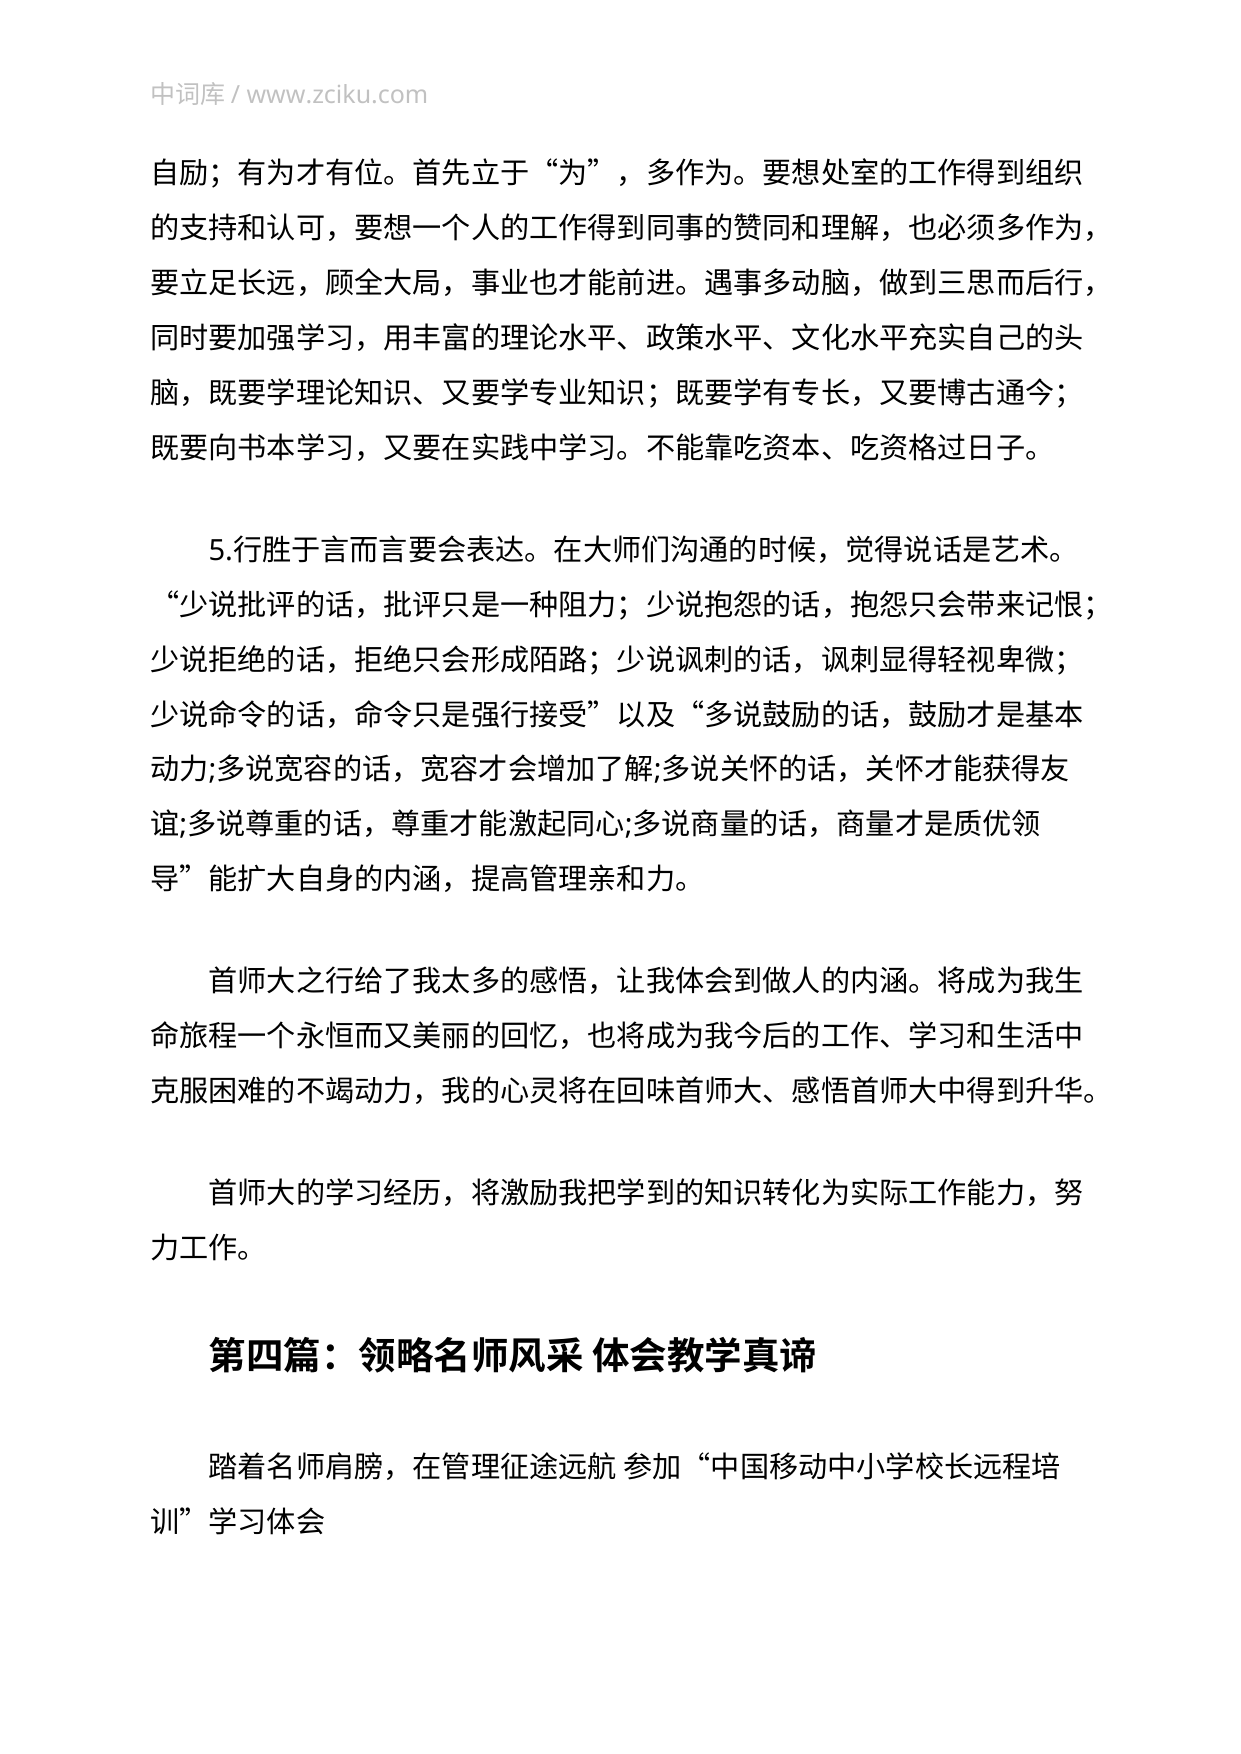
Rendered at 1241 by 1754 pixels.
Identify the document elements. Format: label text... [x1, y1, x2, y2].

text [150, 150, 1090, 467]
text 首师大之行给了我太多的感悟，让我体会到做人的内涵。将成为我生命旅程一个永恒而又美丽的回忆，也将成为我今后的工作、学习和生活中克服困难的不竭动力，我的心灵将在回味首师大、感悟首师大中得到升华。 [150, 958, 1090, 1110]
text 踏着名师肩膀，在管理征途远航 参加“中国移动中小学校长远程培训”学习体会 [150, 1443, 1090, 1541]
text 第四篇：领略名师风采 体会教学真谛 [150, 1326, 1090, 1380]
text 首师大的学习经历，将激励我把学到的知识转化为实际工作能力，努力工作。 [150, 1169, 1090, 1266]
text 5.行胜于言而言要会表达。在大师们沟通的时候，觉得说话是艺术。“少说批评的话，批评只是一种阻力；少说抱怨的话，抱怨只会带来记恨；少说拒绝的话，拒绝只会形成陌路；少说讽刺的话，讽刺显得轻视卑微；少说命令的话，命令只是强行接受”以及“多说鼓励的话，鼓励才是基本动力;多说宽容的话，宽容才会增加了解;多说关怀的话，关怀才能获得友谊;多说尊重的话，尊重才能激起同心;多说商量的话，商量才是质优领导”能扩大自身的内涵，提高管理亲和力。 [150, 526, 1090, 898]
